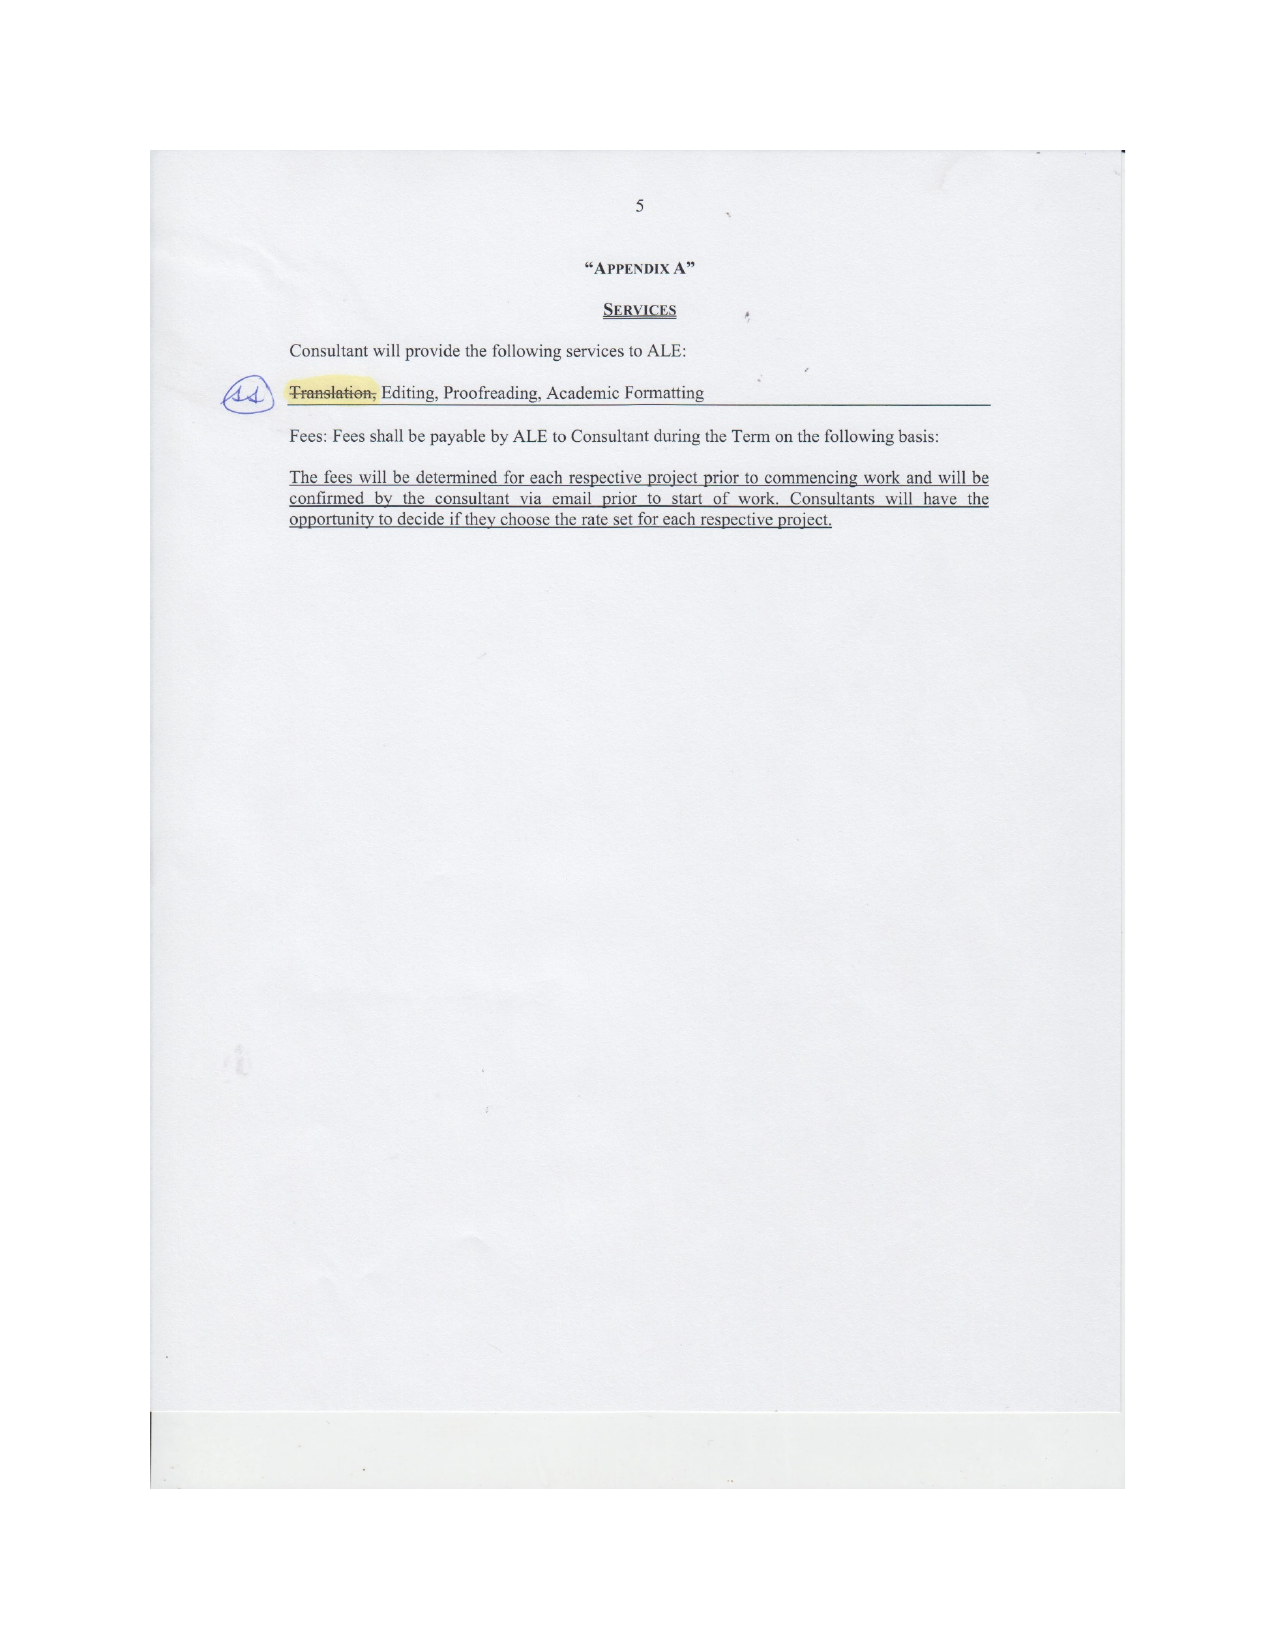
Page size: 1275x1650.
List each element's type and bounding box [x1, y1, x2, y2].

picture [150, 150, 1125, 1489]
